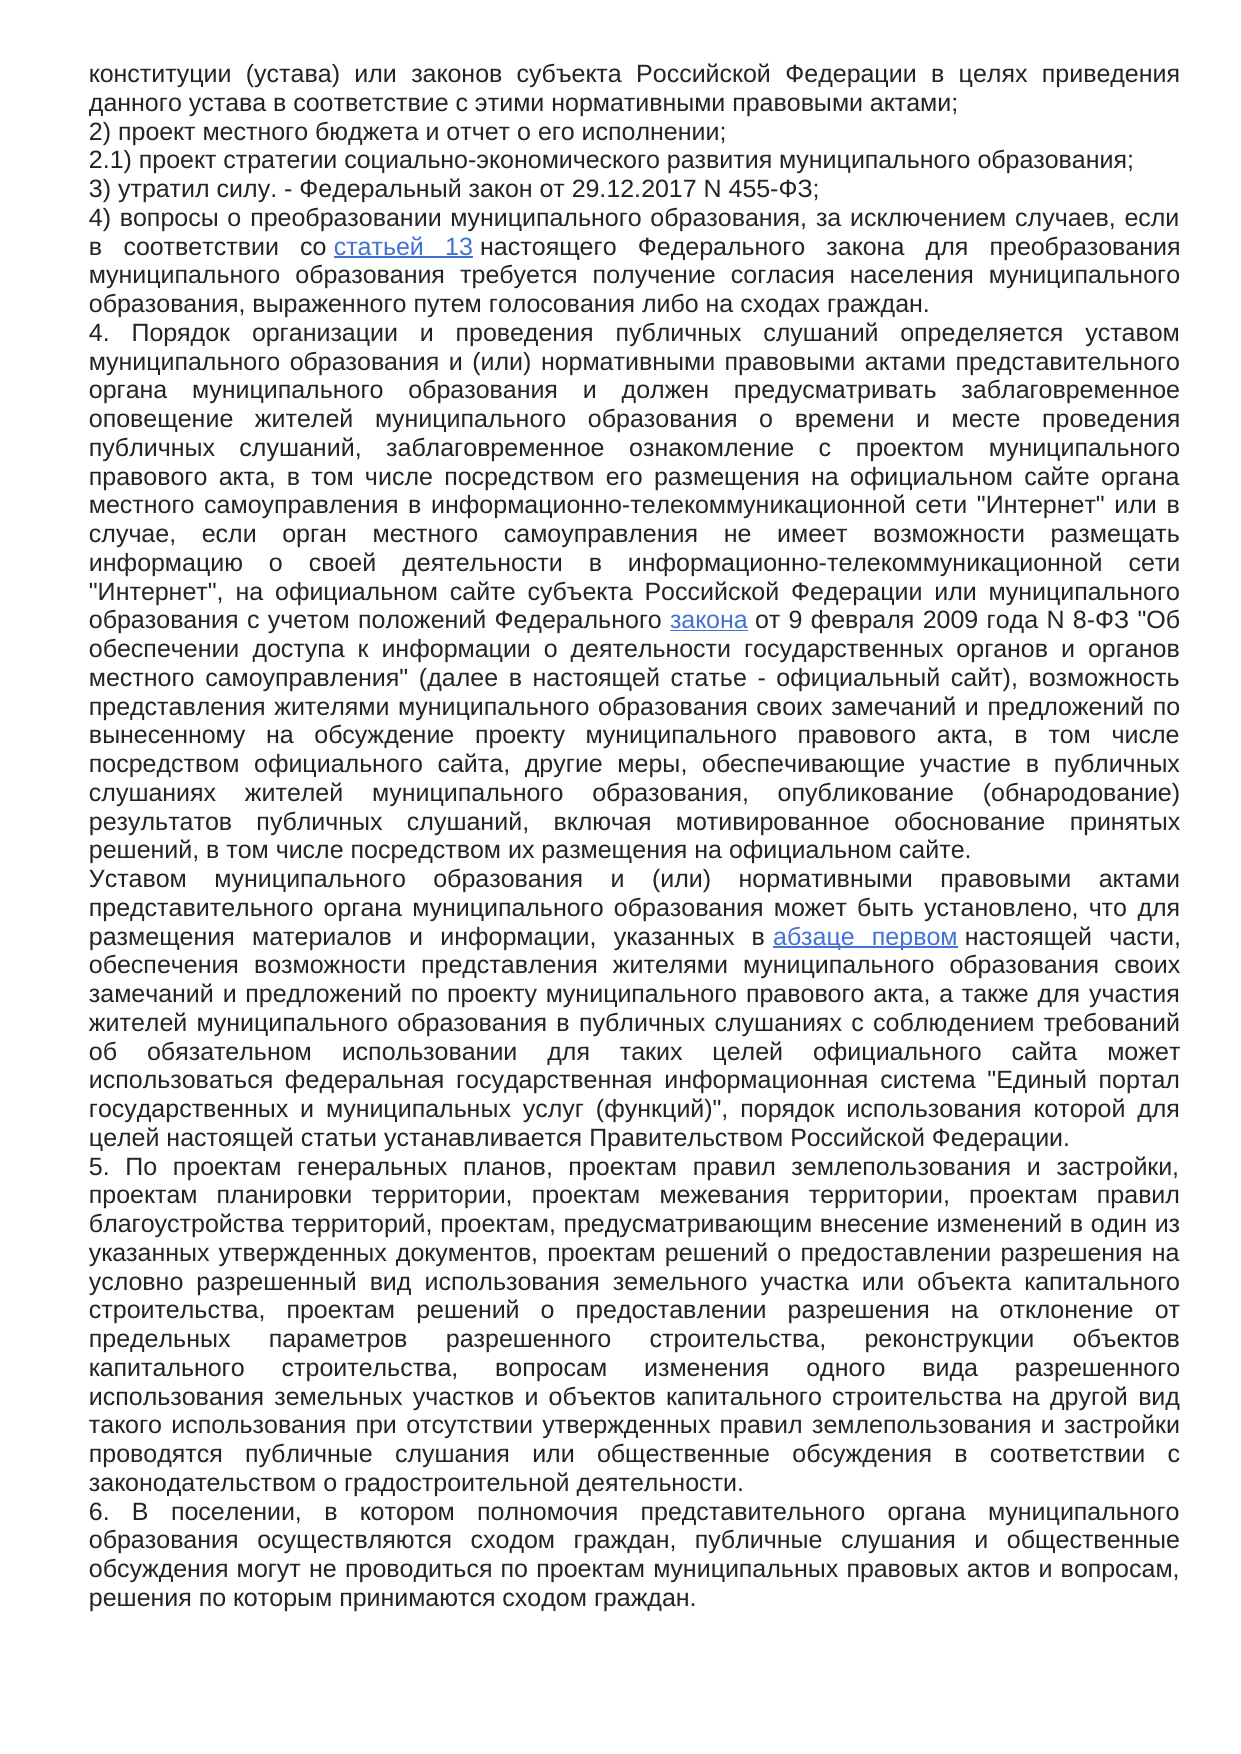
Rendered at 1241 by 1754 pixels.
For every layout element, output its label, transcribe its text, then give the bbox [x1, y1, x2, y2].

text 6. В поселении, в котором полномочия представительного органа муниципального образования осуществляются сходом граждан, публичные слушания и общественные обсуждения могут не проводиться по проектам муниципальных правовых актов и вопросам, решения по которым принимаются сходом граждан. [89, 1497, 1181, 1612]
text 3) утратил силу. - Федеральный закон от 29.12.2017 N 455-ФЗ; [89, 174, 1181, 203]
text 4. Порядок организации и проведения публичных слушаний определяется уставом муниципального образования и (или) нормативными правовыми актами представительного органа муниципального образования и должен предусматривать заблаговременное оповещение жителей муниципального образования о времени и месте проведения публичных слушаний, заблаговременное ознакомление с проектом муниципального правового акта, в том числе посредством его размещения на официальном сайте органа местного самоуправления в информационно-телекоммуникационной сети "Интернет" или в случае, если орган местного самоуправления не имеет возможности размещать информацию о своей деятельности в информационно-телекоммуникационной сети "Интернет", на официальном сайте субъекта Российской Федерации или муниципального образования с учетом положений Федерального закона от 9 февраля 2009 года N 8-ФЗ "Об обеспечении доступа к информации о деятельности государственных органов и органов местного самоуправления" (далее в настоящей статье - официальный сайт), возможность представления жителями муниципального образования своих замечаний и предложений по вынесенному на обсуждение проекту муниципального правового акта, в том числе посредством официального сайта, другие меры, обеспечивающие участие в публичных слушаниях жителей муниципального образования, опубликование (обнародование) результатов публичных слушаний, включая мотивированное обоснование принятых решений, в том числе посредством их размещения на официальном сайте. [89, 318, 1181, 864]
text Уставом муниципального образования и (или) нормативными правовыми актами представительного органа муниципального образования может быть установлено, что для размещения материалов и информации, указанных в абзаце первом настоящей части, обеспечения возможности представления жителями муниципального образования своих замечаний и предложений по проекту муниципального правового акта, а также для участия жителей муниципального образования в публичных слушаниях с соблюдением требований об обязательном использовании для таких целей официального сайта может использоваться федеральная государственная информационная система "Единый портал государственных и муниципальных услуг (функций)", порядок использования которой для целей настоящей статьи устанавливается Правительством Российской Федерации. [89, 864, 1181, 1152]
text 2.1) проект стратегии социально-экономического развития муниципального образования; [89, 145, 1181, 174]
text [89, 59, 1181, 117]
text 4) вопросы о преобразовании муниципального образования, за исключением случаев, если в соответствии со статьей 13 настоящего Федерального закона для преобразования муниципального образования требуется получение согласия населения муниципального образования, выраженного путем голосования либо на сходах граждан. [89, 203, 1181, 318]
text 2) проект местного бюджета и отчет о его исполнении; [89, 117, 1181, 145]
text 5. По проектам генеральных планов, проектам правил землепользования и застройки, проектам планировки территории, проектам межевания территории, проектам правил благоустройства территорий, проектам, предусматривающим внесение изменений в один из указанных утвержденных документов, проектам решений о предоставлении разрешения на условно разрешенный вид использования земельного участка или объекта капитального строительства, проектам решений о предоставлении разрешения на отклонение от предельных параметров разрешенного строительства, реконструкции объектов капитального строительства, вопросам изменения одного вида разрешенного использования земельных участков и объектов капитального строительства на другой вид такого использования при отсутствии утвержденных правил землепользования и застройки проводятся публичные слушания или общественные обсуждения в соответствии с законодательством о градостроительной деятельности. [89, 1152, 1181, 1497]
